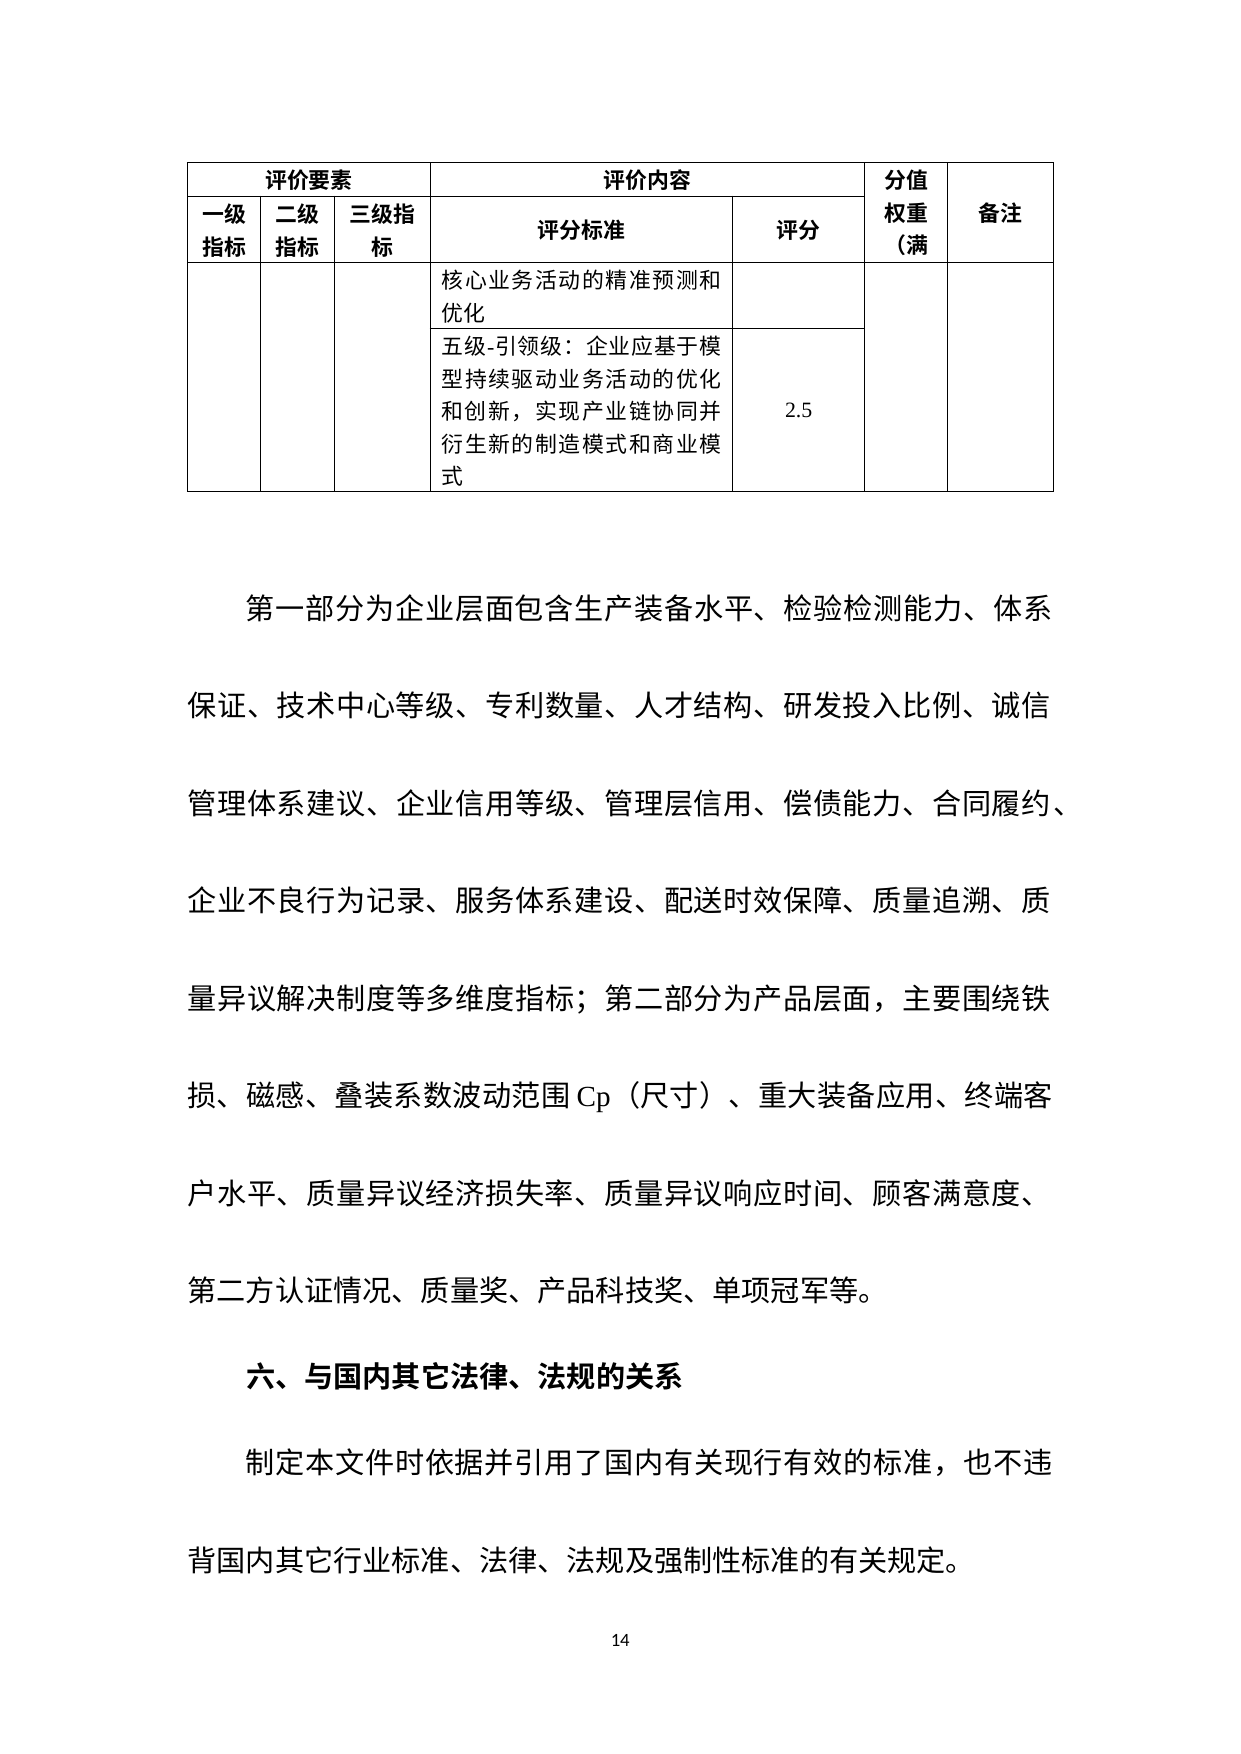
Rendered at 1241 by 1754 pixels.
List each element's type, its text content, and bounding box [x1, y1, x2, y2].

table_header 评价内容 [431, 163, 864, 196]
table_cell 二级指标 [261, 197, 334, 262]
table_cell 2 [733, 263, 864, 328]
table_cell 三级指标 [335, 197, 430, 262]
table_cell 一级指标 [188, 197, 260, 262]
table_cell 评分 [733, 197, 864, 262]
table_header 备注 [948, 163, 1053, 262]
text 六、与国内其它法律、法规的关系 [187, 1343, 1053, 1408]
table_cell 评分标准 [431, 197, 732, 262]
text 制定本文件时依据并引用了国内有关现行有效的标准，也不违背国内其它行业标准、法律、法规及强制性标准的有关规定。 [187, 1429, 1053, 1591]
table_header 分值权重 （满分100） [865, 163, 947, 262]
table_cell 2.5 [733, 329, 864, 491]
text 第一部分为企业层面包含生产装备水平、检验检测能力、体系保证、技术中心等级、专利数量、人才结构、研发投入比例、诚信管理体系建议、企业信用等级、管理层信用、偿债能力、合同履约、企业不良行为记录、服务体系建设、配送时效保障、质量追溯、质量异议解决制度等多维度指标；第二部分为产品层面，主要围绕铁损、磁感、叠装系数波动范围Cp（尺寸）、重大装备应用、终端客户水平、质量异议经济损失率、质量异议响应时间、顾客满意度、第二方认证情况、质量奖、产品科技奖、单项冠军等。 [187, 574, 1053, 1321]
table_cell 五级-引领级：企业应基于模型持续驱动业务活动的优化和创新，实现产业链协同并衍生新的制造模式和商业模式 [431, 329, 732, 491]
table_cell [431, 263, 732, 328]
table_header 评价要素 [188, 163, 430, 196]
